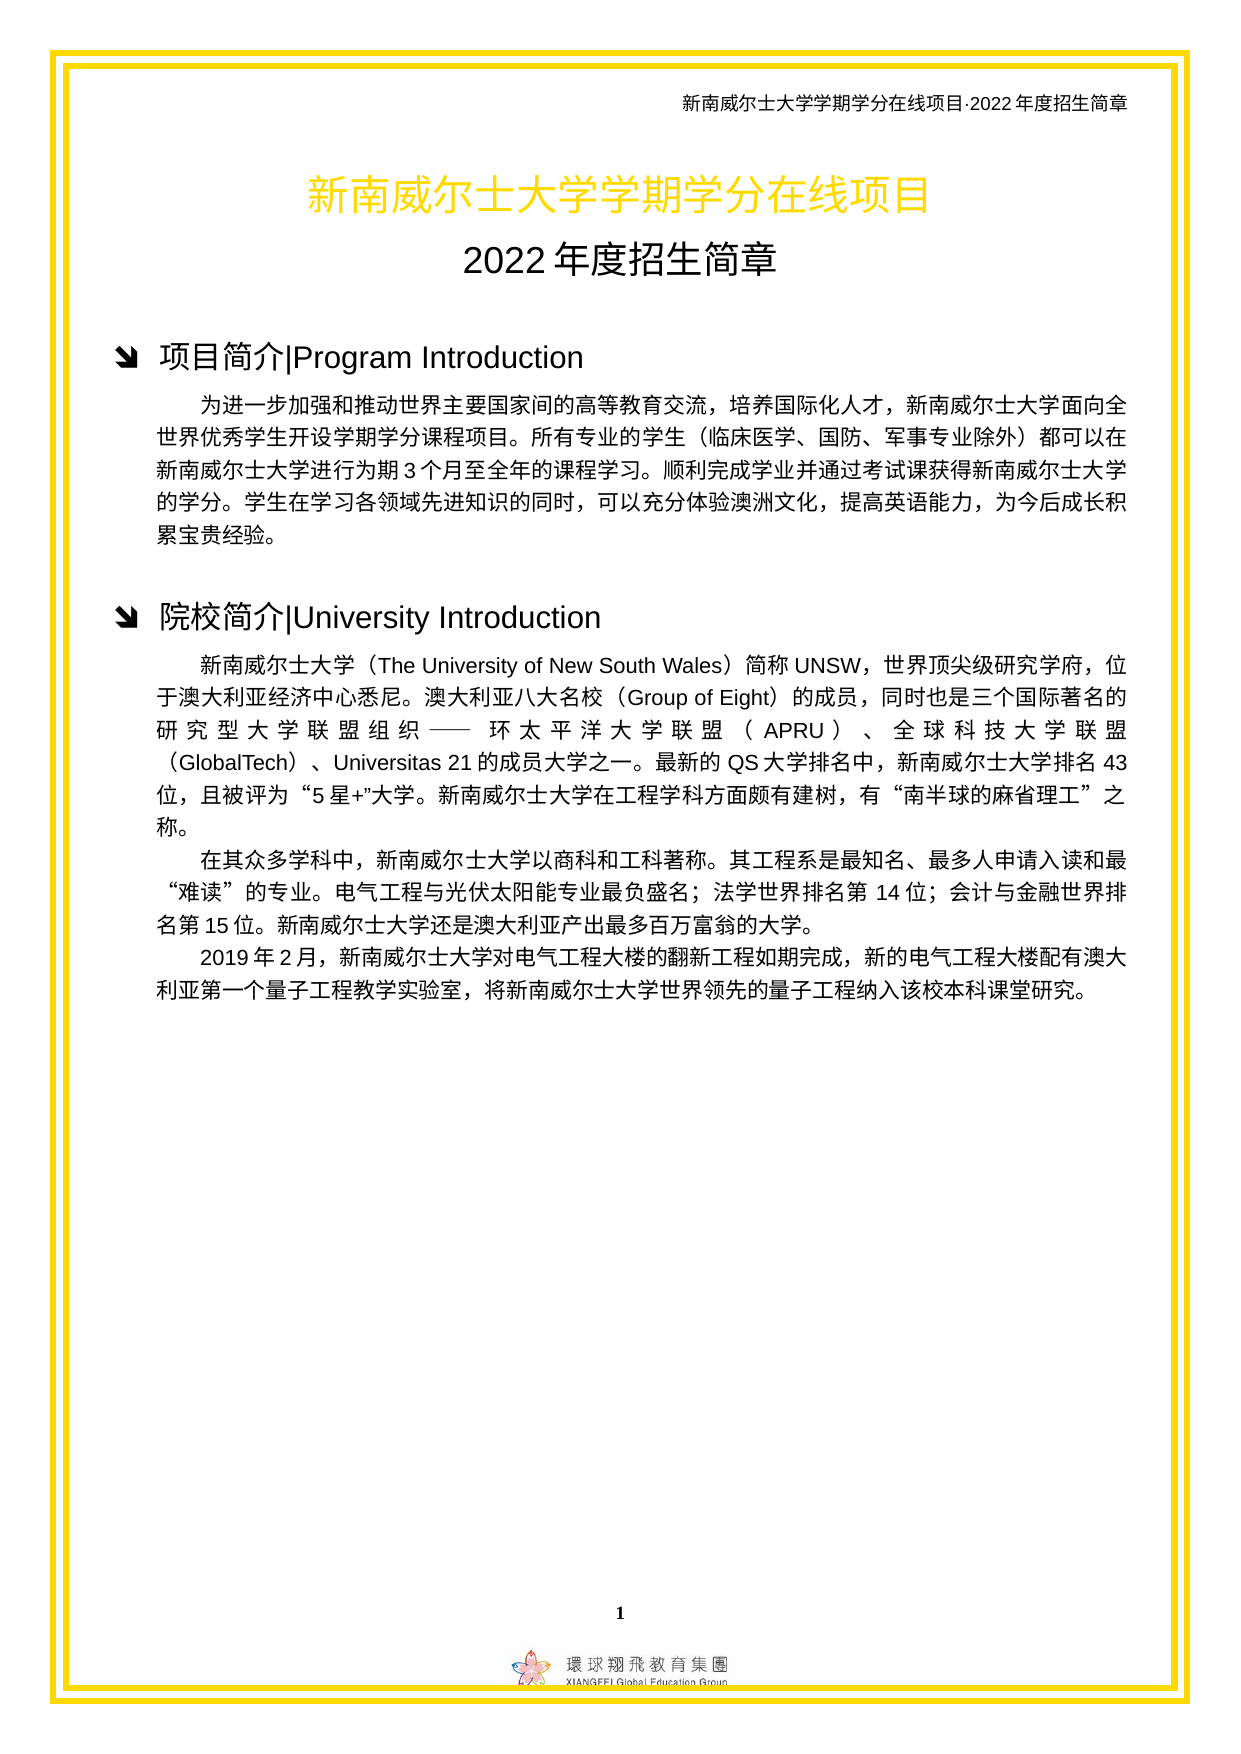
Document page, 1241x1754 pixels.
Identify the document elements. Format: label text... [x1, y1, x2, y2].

text 2019年2月，新南威尔士大学对电气工程大楼的翻新工程如期完成，新的电气工程大楼配有澳大利亚第一个量子工程教学实验室，将新南威尔士大学世界领先的量子工程纳入该校本科课堂研究。 [156, 940, 1128, 1005]
subtitle 院校简介|University Introduction [112, 582, 1128, 647]
text 在其众多学科中，新南威尔士大学以商科和工科著称。其工程系是最知名、最多人申请入读和最“难读”的专业。电气工程与光伏太阳能专业最负盛名；法学世界排名第14位；会计与金融世界排名第15位。新南威尔士大学还是澳大利亚产出最多百万富翁的大学。 [156, 842, 1128, 940]
text 为进一步加强和推动世界主要国家间的高等教育交流，培养国际化人才，新南威尔士大学面向全世界优秀学生开设学期学分课程项目。所有专业的学生（临床医学、国防、军事专业除外）都可以在新南威尔士大学进行为期3个月至全年的课程学习。顺利完成学业并通过考试课获得新南威尔士大学的学分。学生在学习各领域先进知识的同时，可以充分体验澳洲文化，提高英语能力，为今后成长积累宝贵经验。 [156, 387, 1128, 550]
text 2022年度招生简章 [112, 225, 1128, 290]
subtitle 项目简介|Program Introduction [112, 322, 1128, 387]
text 新南威尔士大学学期学分在线项目 [112, 160, 1128, 225]
picture [503, 1632, 737, 1685]
picture [503, 1691, 737, 1698]
text 新南威尔士大学（The University of New South Wales）简称UNSW，世界顶尖级研究学府，位于澳大利亚经济中心悉尼。澳大利亚八大名校（Group of Eight）的成员，同时也是三个国际著名的研究型大学联盟组织——环太平洋大学联盟（APRU）、全球科技大学联盟（GlobalTech）、Universitas 21的成员大学之一。最新的QS大学排名中，新南威尔士大学排名43位，且被评为“5星+”大学。新南威尔士大学在工程学科方面颇有建树，有“南半球的麻省理工”之称。 [156, 647, 1128, 842]
